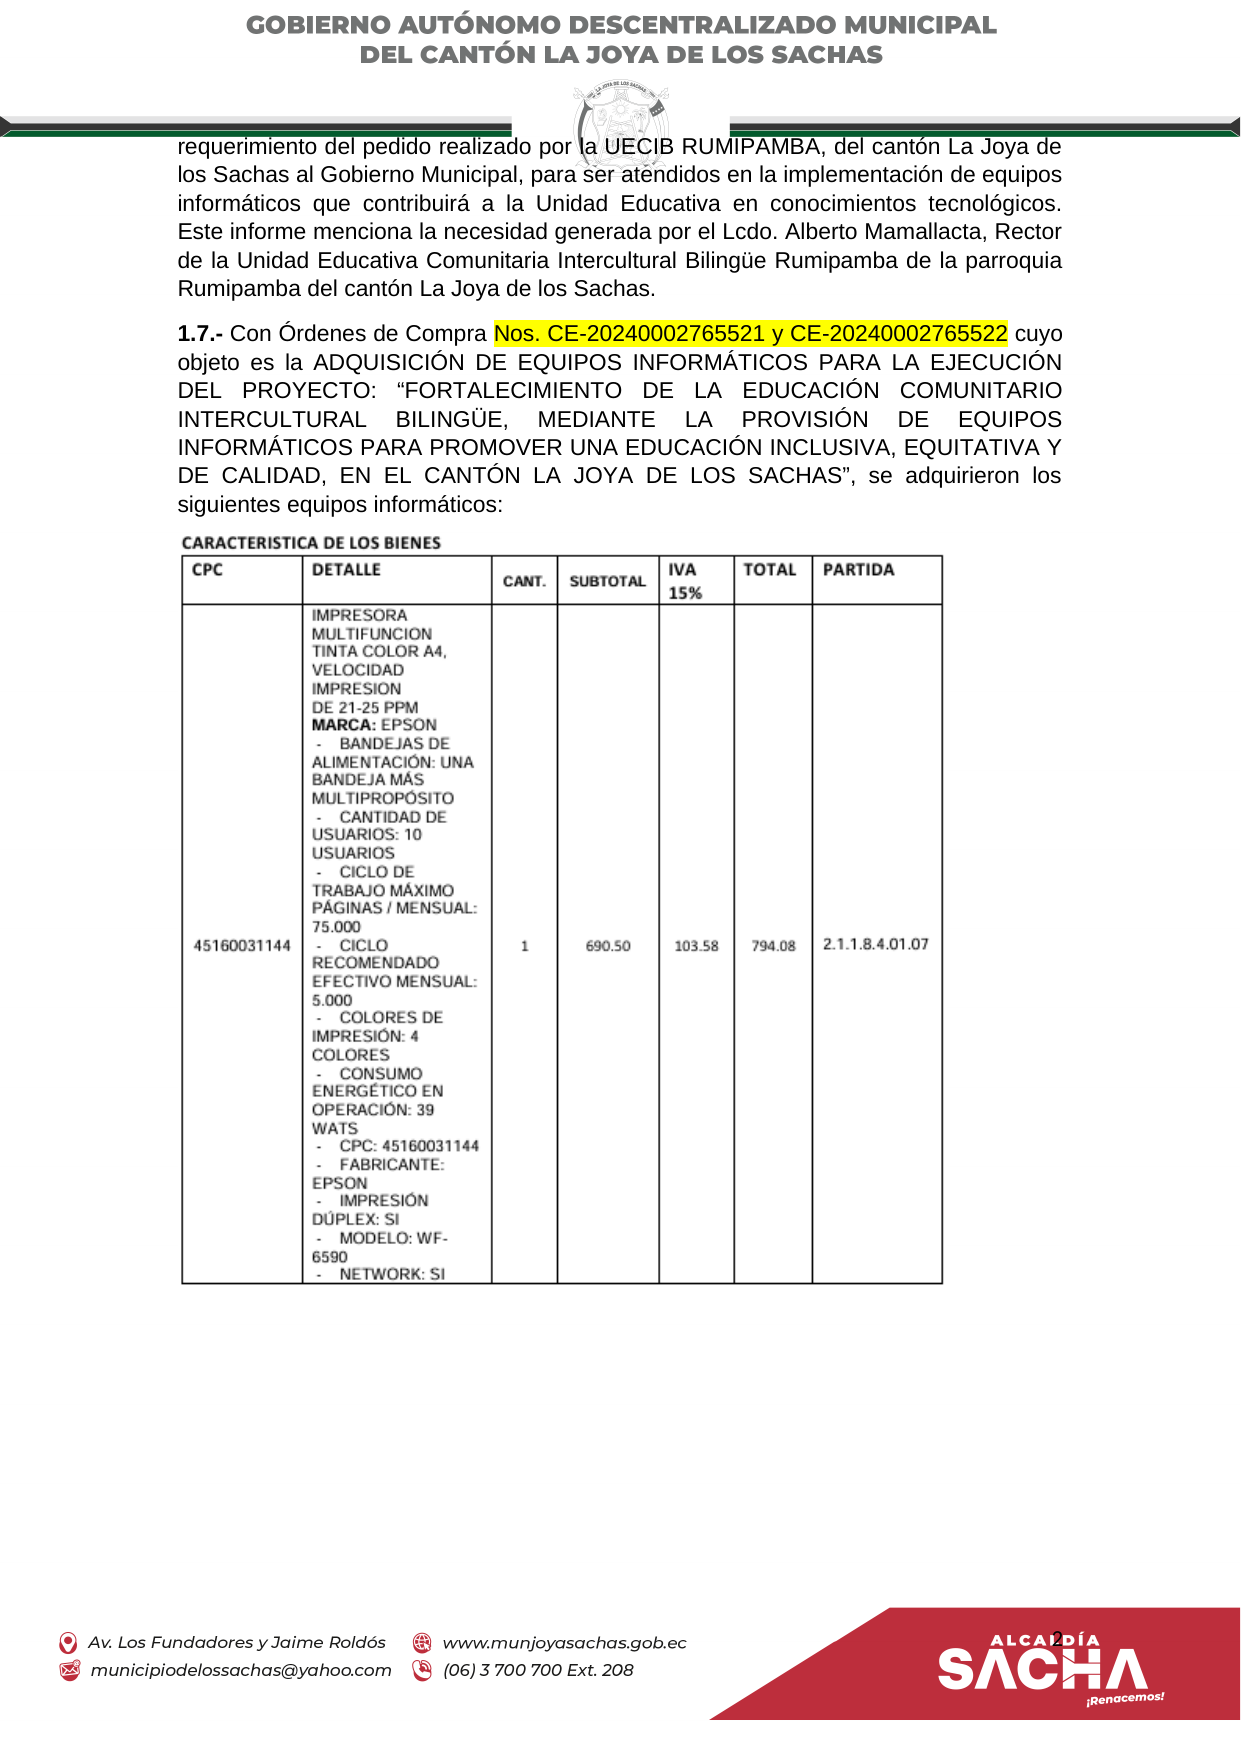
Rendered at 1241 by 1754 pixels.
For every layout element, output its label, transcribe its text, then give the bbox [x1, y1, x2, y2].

picture [0, 0, 1241, 1721]
text 1.7.- Con Órdenes de Compra Nos. CE-20240002765521 y CE-20240002765522 cuyo objeto es la ADQUISICIÓN DE EQUIPOS INFORMÁTICOS PARA LA EJECUCIÓN DEL PROYECTO: “FORTALECIMIENTO DE LA EDUCACIÓN COMUNITARIO INTERCULTURAL BILINGÜE, MEDIANTE LA PROVISIÓN DE EQUIPOS INFORMÁTICOS PARA PROMOVER UNA EDUCACIÓN INCLUSIVA, EQUITATIVA Y DE CALIDAD, EN EL CANTÓN LA JOYA DE LOS SACHAS”, se adquirieron los siguientes equipos informáticos: [177, 320, 1063, 517]
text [177, 133, 1063, 301]
